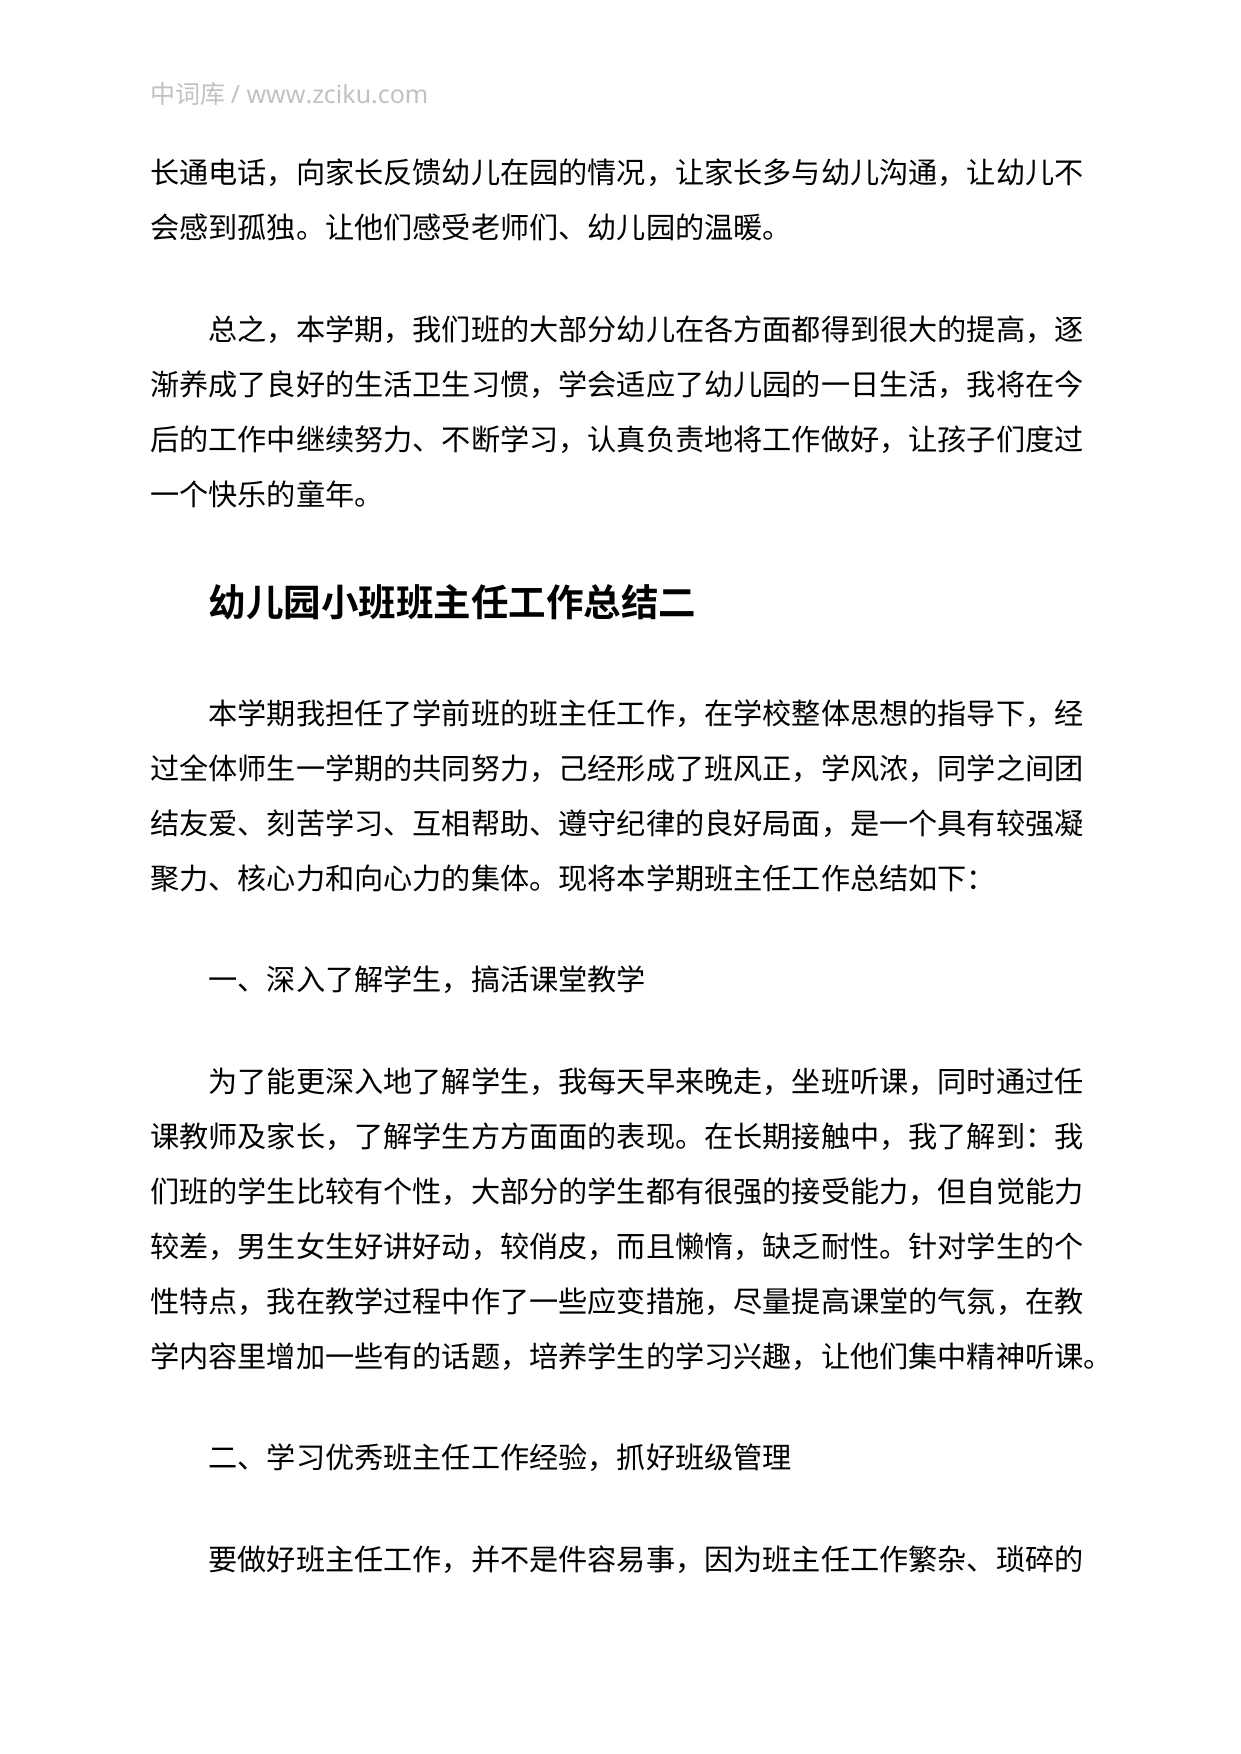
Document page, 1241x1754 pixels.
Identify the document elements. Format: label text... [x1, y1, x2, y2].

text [150, 150, 1090, 247]
text 幼儿园小班班主任工作总结二 [150, 573, 1090, 627]
text 为了能更深入地了解学生，我每天早来晚走，坐班听课，同时通过任课教师及家长，了解学生方方面面的表现。在长期接触中，我了解到：我们班的学生比较有个性，大部分的学生都有很强的接受能力，但自觉能力较差，男生女生好讲好动，较俏皮，而且懒惰，缺乏耐性。针对学生的个性特点，我在教学过程中作了一些应变措施，尽量提高课堂的气氛，在教学内容里增加一些有的话题，培养学生的学习兴趣，让他们集中精神听课。 [150, 1059, 1090, 1376]
text 一、深入了解学生，搞活课堂教学 [150, 957, 1090, 999]
text 总之，本学期，我们班的大部分幼儿在各方面都得到很大的提高，逐渐养成了良好的生活卫生习惯，学会适应了幼儿园的一日生活，我将在今后的工作中继续努力、不断学习，认真负责地将工作做好，让孩子们度过一个快乐的童年。 [150, 307, 1090, 514]
text 本学期我担任了学前班的班主任工作，在学校整体思想的指导下，经过全体师生一学期的共同努力，己经形成了班风正，学风浓，同学之间团结友爱、刻苦学习、互相帮助、遵守纪律的良好局面，是一个具有较强凝聚力、核心力和向心力的集体。现将本学期班主任工作总结如下： [150, 691, 1090, 897]
text 二、学习优秀班主任工作经验，抓好班级管理 [150, 1435, 1090, 1477]
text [150, 1537, 1090, 1579]
